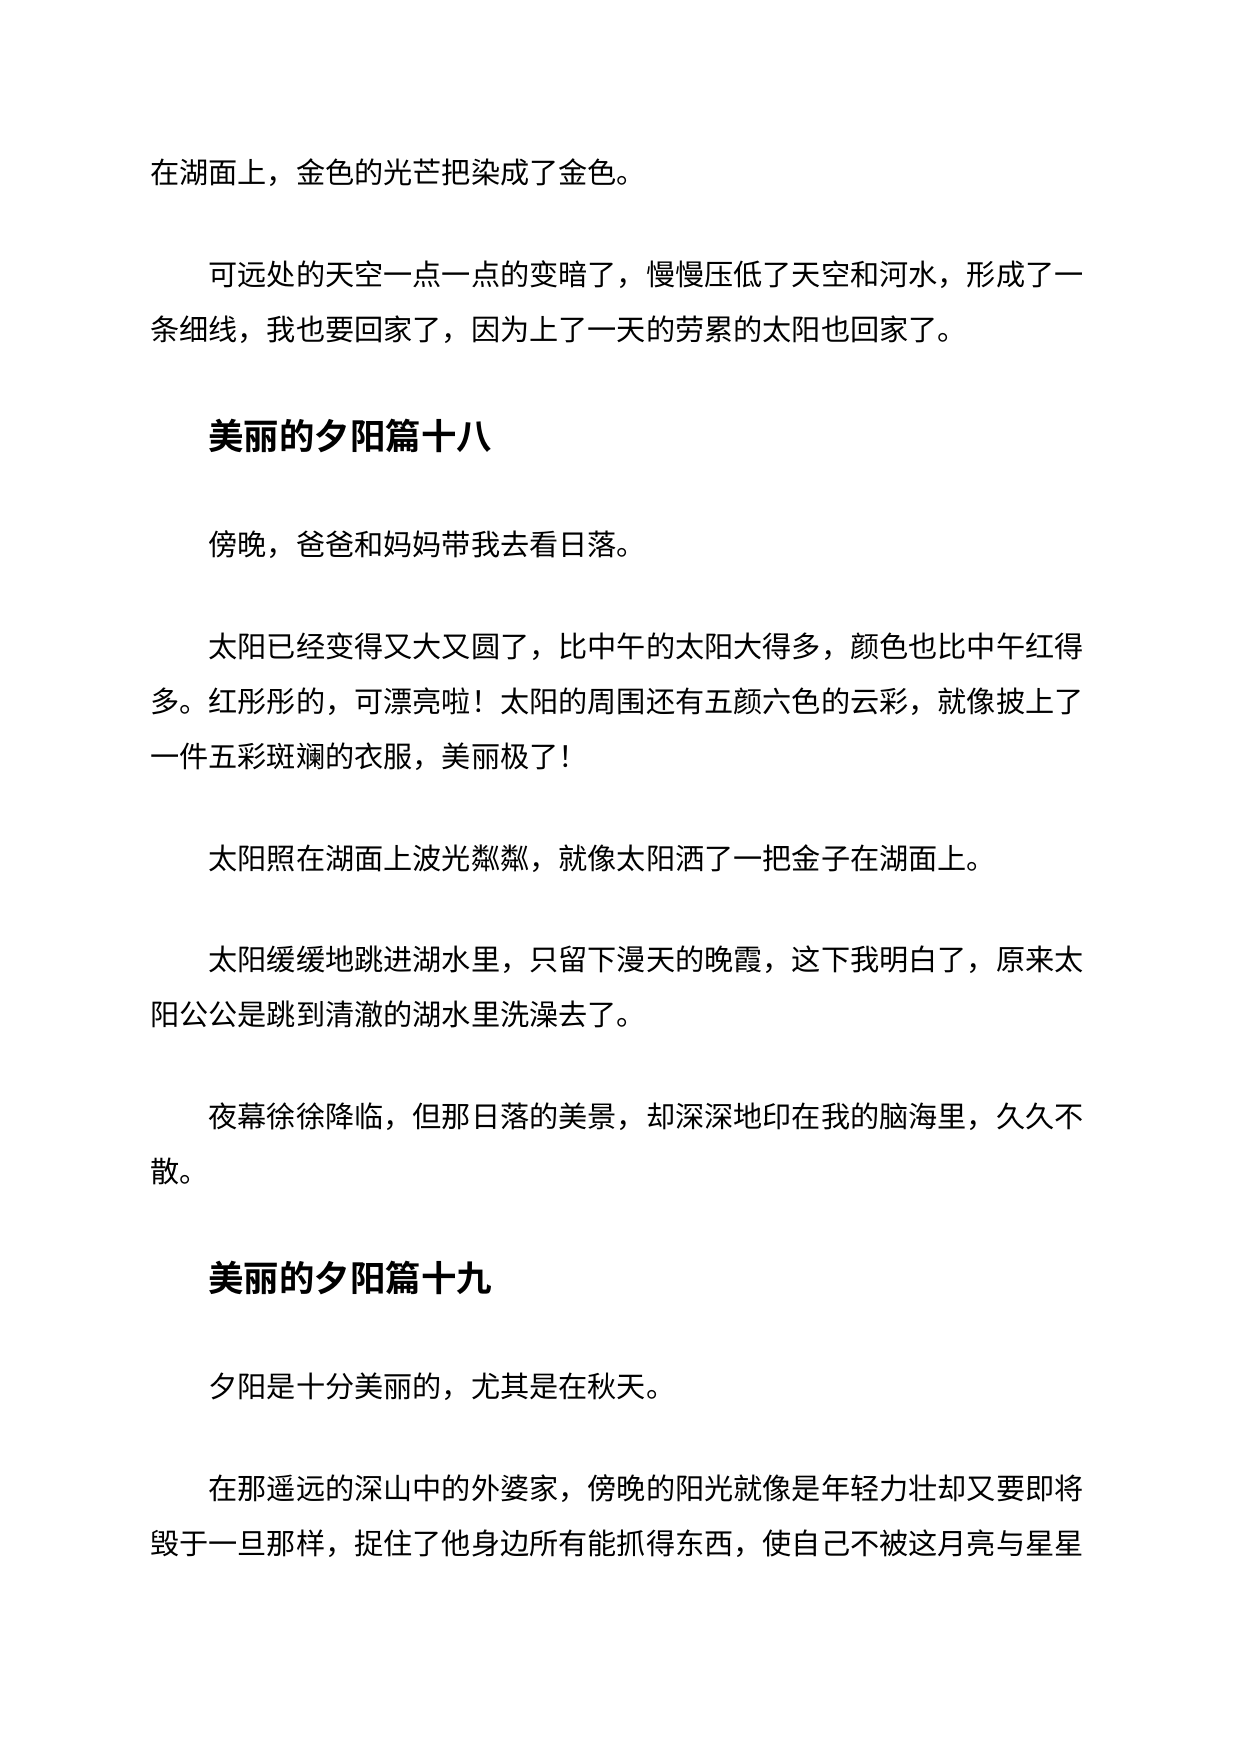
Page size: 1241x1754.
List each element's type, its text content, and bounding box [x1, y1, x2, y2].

text 夜幕徐徐降临，但那日落的美景，却深深地印在我的脑海里，久久不散。 [150, 1094, 1090, 1191]
text 美丽的夕阳篇十九 [150, 1250, 1090, 1302]
text 太阳照在湖面上波光粼粼，就像太阳洒了一把金子在湖面上。 [150, 835, 1090, 877]
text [150, 1466, 1090, 1563]
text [150, 150, 1090, 192]
text 美丽的夕阳篇十八 [150, 408, 1090, 460]
text 傍晚，爸爸和妈妈带我去看日落。 [150, 522, 1090, 564]
text 可远处的天空一点一点的变暗了，慢慢压低了天空和河水，形成了一条细线，我也要回家了，因为上了一天的劳累的太阳也回家了。 [150, 252, 1090, 349]
text 夕阳是十分美丽的，尤其是在秋天。 [150, 1364, 1090, 1406]
text 太阳已经变得又大又圆了，比中午的太阳大得多，颜色也比中午红得多。红彤彤的，可漂亮啦！太阳的周围还有五颜六色的云彩，就像披上了一件五彩斑斓的衣服，美丽极了！ [150, 624, 1090, 776]
text 太阳缓缓地跳进湖水里，只留下漫天的晚霞，这下我明白了，原来太阳公公是跳到清澈的湖水里洗澡去了。 [150, 937, 1090, 1034]
